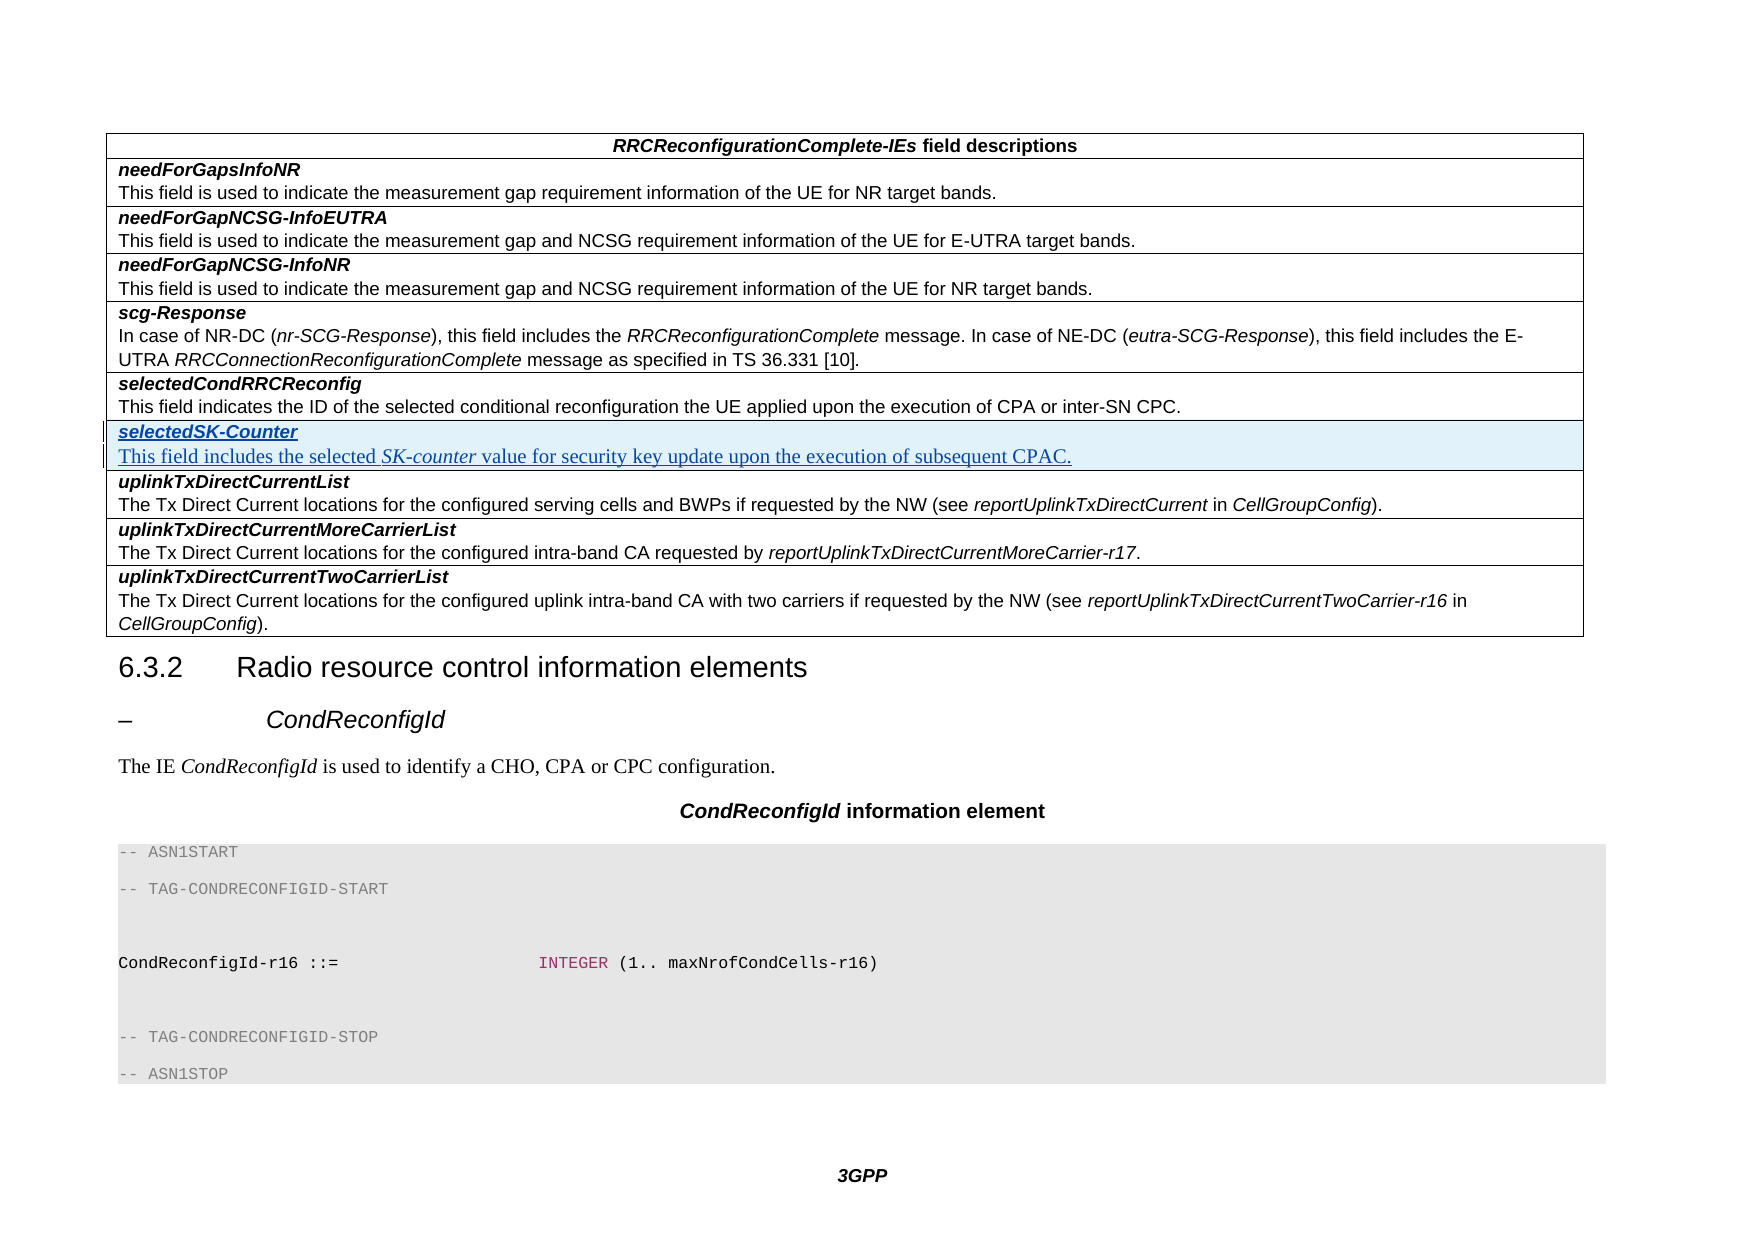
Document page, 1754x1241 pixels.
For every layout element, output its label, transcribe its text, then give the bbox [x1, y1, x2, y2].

text CondReconfigId information element [118, 799, 1606, 823]
subtitle 6.3.2 Radio resource control information elements [118, 650, 1606, 683]
text -- ASN1STOP [118, 1066, 1606, 1084]
text -- TAG-CONDRECONFIGID-START [118, 881, 1606, 899]
table_cell needForGapNCSG-InfoNR This field is used to indicate the measurement gap and NCSG requirement information of the UE for NR target bands. [107, 254, 1583, 301]
text CondReconfigId-r16 ::= INTEGER (1.. maxNrofCondCells-r16) [118, 954, 1606, 973]
text -- ASN1START [118, 844, 1606, 862]
table_header RRCReconfigurationComplete-IEs field descriptions [107, 134, 1583, 158]
table_cell scg-Response In case of NR-DC (nr-SCG-Response), this field includes the RRCReconfigurationComplete message. In case of NE-DC (eutra-SCG-Response), this field includes the E-UTRA RRCConnectionReconfigurationComplete message as specified in TS 36.331 [10]. [107, 302, 1583, 372]
table_cell uplinkTxDirectCurrentList The Tx Direct Current locations for the configured serving cells and BWPs if requested by the NW (see reportUplinkTxDirectCurrent in CellGroupConfig). [107, 471, 1583, 517]
table_cell uplinkTxDirectCurrentTwoCarrierList The Tx Direct Current locations for the configured uplink intra-band CA with two carriers if requested by the NW (see reportUplinkTxDirectCurrentTwoCarrier-r16 in CellGroupConfig). [107, 566, 1583, 636]
text The IE CondReconfigId is used to identify a CHO, CPA or CPC configuration. [118, 754, 1606, 778]
table_cell needForGapsInfoNR This field is used to indicate the measurement gap requirement information of the UE for NR target bands. [107, 159, 1583, 206]
subtitle – CondReconfigId [118, 704, 1606, 733]
table_cell uplinkTxDirectCurrentMoreCarrierList The Tx Direct Current locations for the configured intra-band CA requested by reportUplinkTxDirectCurrentMoreCarrier-r17. [107, 519, 1583, 565]
table_cell needForGapNCSG-InfoEUTRA This field is used to indicate the measurement gap and NCSG requirement information of the UE for E-UTRA target bands. [107, 207, 1583, 253]
text -- TAG-CONDRECONFIGID-STOP [118, 1028, 1606, 1047]
table_cell selectedCondRRCReconfig This field indicates the ID of the selected conditional reconfiguration the UE applied upon the execution of CPA or inter-SN CPC. [107, 373, 1583, 419]
